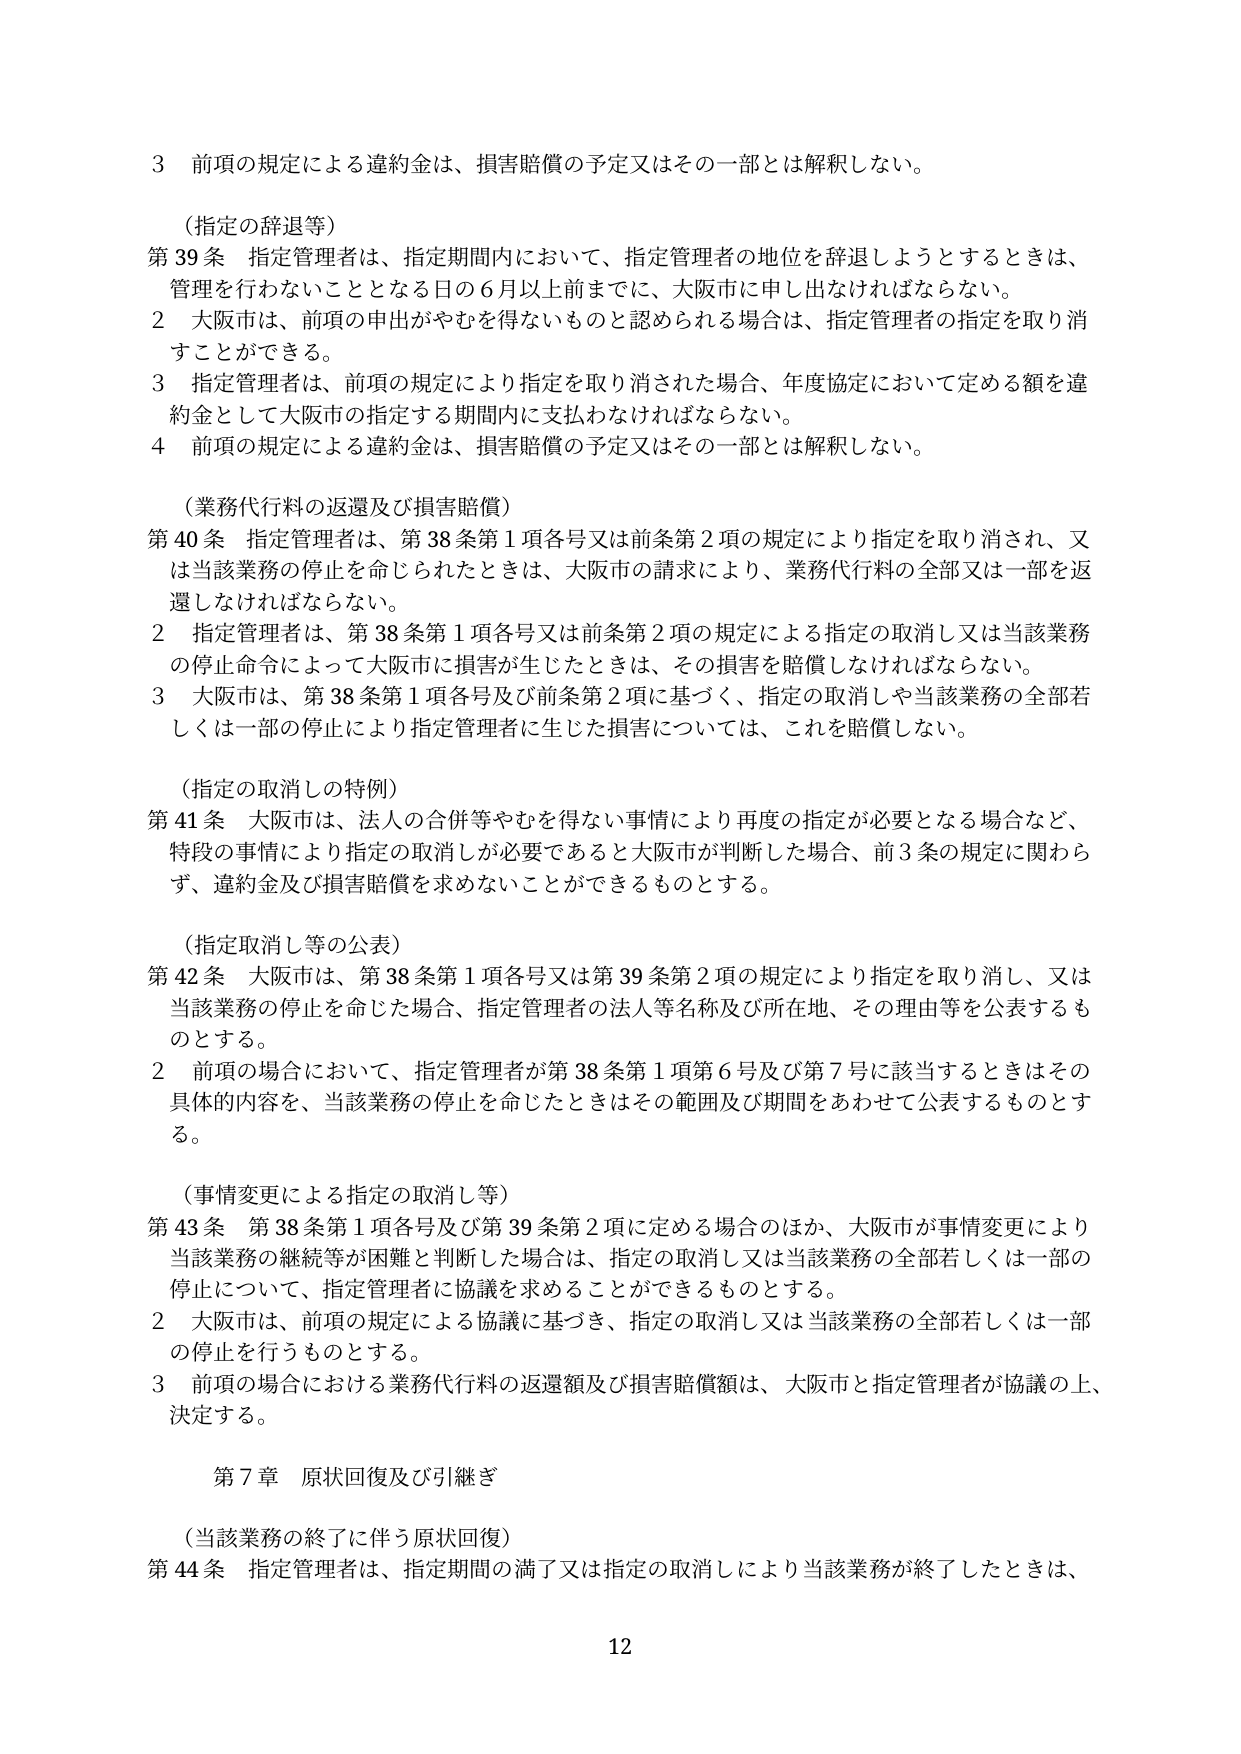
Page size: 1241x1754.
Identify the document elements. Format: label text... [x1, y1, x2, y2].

text ３ 前項の場合における業務代行料の返還額及び損害賠償額は、大阪市と指定管理者が協議の上、決定する。 [148, 1367, 1092, 1430]
text ３ 大阪市は、第38条第１項各号及び前条第２項に基づく、指定の取消しや当該業務の全部若しくは一部の停止により指定管理者に生じた損害については、これを賠償しない。 [148, 679, 1092, 742]
text （指定取消し等の公表） [148, 928, 1092, 959]
text （指定の辞退等） [148, 209, 1092, 240]
text ４ 前項の規定による違約金は、損害賠償の予定又はその一部とは解釈しない。 [148, 429, 1092, 461]
text 第41条 大阪市は、法人の合併等やむを得ない事情により再度の指定が必要となる場合など、特段の事情により指定の取消しが必要であると大阪市が判断した場合、前３条の規定に関わらず、違約金及び損害賠償を求めないことができるものとする。 [148, 804, 1092, 898]
text ２ 大阪市は、前項の申出がやむを得ないものと認められる場合は、指定管理者の指定を取り消すことができる。 [148, 303, 1092, 366]
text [148, 1552, 1092, 1584]
text （事情変更による指定の取消し等） [160, 1178, 1092, 1210]
text 第７章 原状回復及び引継ぎ [169, 1460, 1092, 1491]
text 第39条 指定管理者は、指定期間内において、指定管理者の地位を辞退しようとするときは、管理を行わないこととなる日の６月以上前までに、大阪市に申し出なければならない。 [148, 240, 1092, 303]
text ２ 前項の場合において、指定管理者が第38条第１項第６号及び第７号に該当するときはその具体的内容を、当該業務の停止を命じたときはその範囲及び期間をあわせて公表するものとする。 [148, 1054, 1092, 1148]
text 第43条 第38条第１項各号及び第39条第２項に定める場合のほか、大阪市が事情変更により当該業務の継続等が困難と判断した場合は、指定の取消し又は当該業務の全部若しくは一部の停止について、指定管理者に協議を求めることができるものとする。 [148, 1210, 1092, 1304]
text （当該業務の終了に伴う原状回復） [148, 1521, 1092, 1552]
text 第42条 大阪市は、第38条第１項各号又は第39条第２項の規定により指定を取り消し、又は当該業務の停止を命じた場合、指定管理者の法人等名称及び所在地、その理由等を公表するものとする。 [148, 959, 1092, 1054]
text ３ 指定管理者は、前項の規定により指定を取り消された場合、年度協定において定める額を違約金として大阪市の指定する期間内に支払わなければならない。 [148, 366, 1092, 429]
text （業務代行料の返還及び損害賠償） [148, 491, 1092, 522]
text （指定の取消しの特例） [148, 772, 1092, 804]
text ２ 指定管理者は、第38条第１項各号又は前条第２項の規定による指定の取消し又は当該業務の停止命令によって大阪市に損害が生じたときは、その損害を賠償しなければならない。 [148, 616, 1092, 679]
text ２ 大阪市は、前項の規定による協議に基づき、指定の取消し又は当該業務の全部若しくは一部の停止を行うものとする。 [148, 1304, 1092, 1367]
text 第40条 指定管理者は、第38条第１項各号又は前条第２項の規定により指定を取り消され、又は当該業務の停止を命じられたときは、大阪市の請求により、業務代行料の全部又は一部を返還しなければならない。 [148, 522, 1092, 616]
text ３ 前項の規定による違約金は、損害賠償の予定又はその一部とは解釈しない。 [148, 148, 1092, 179]
